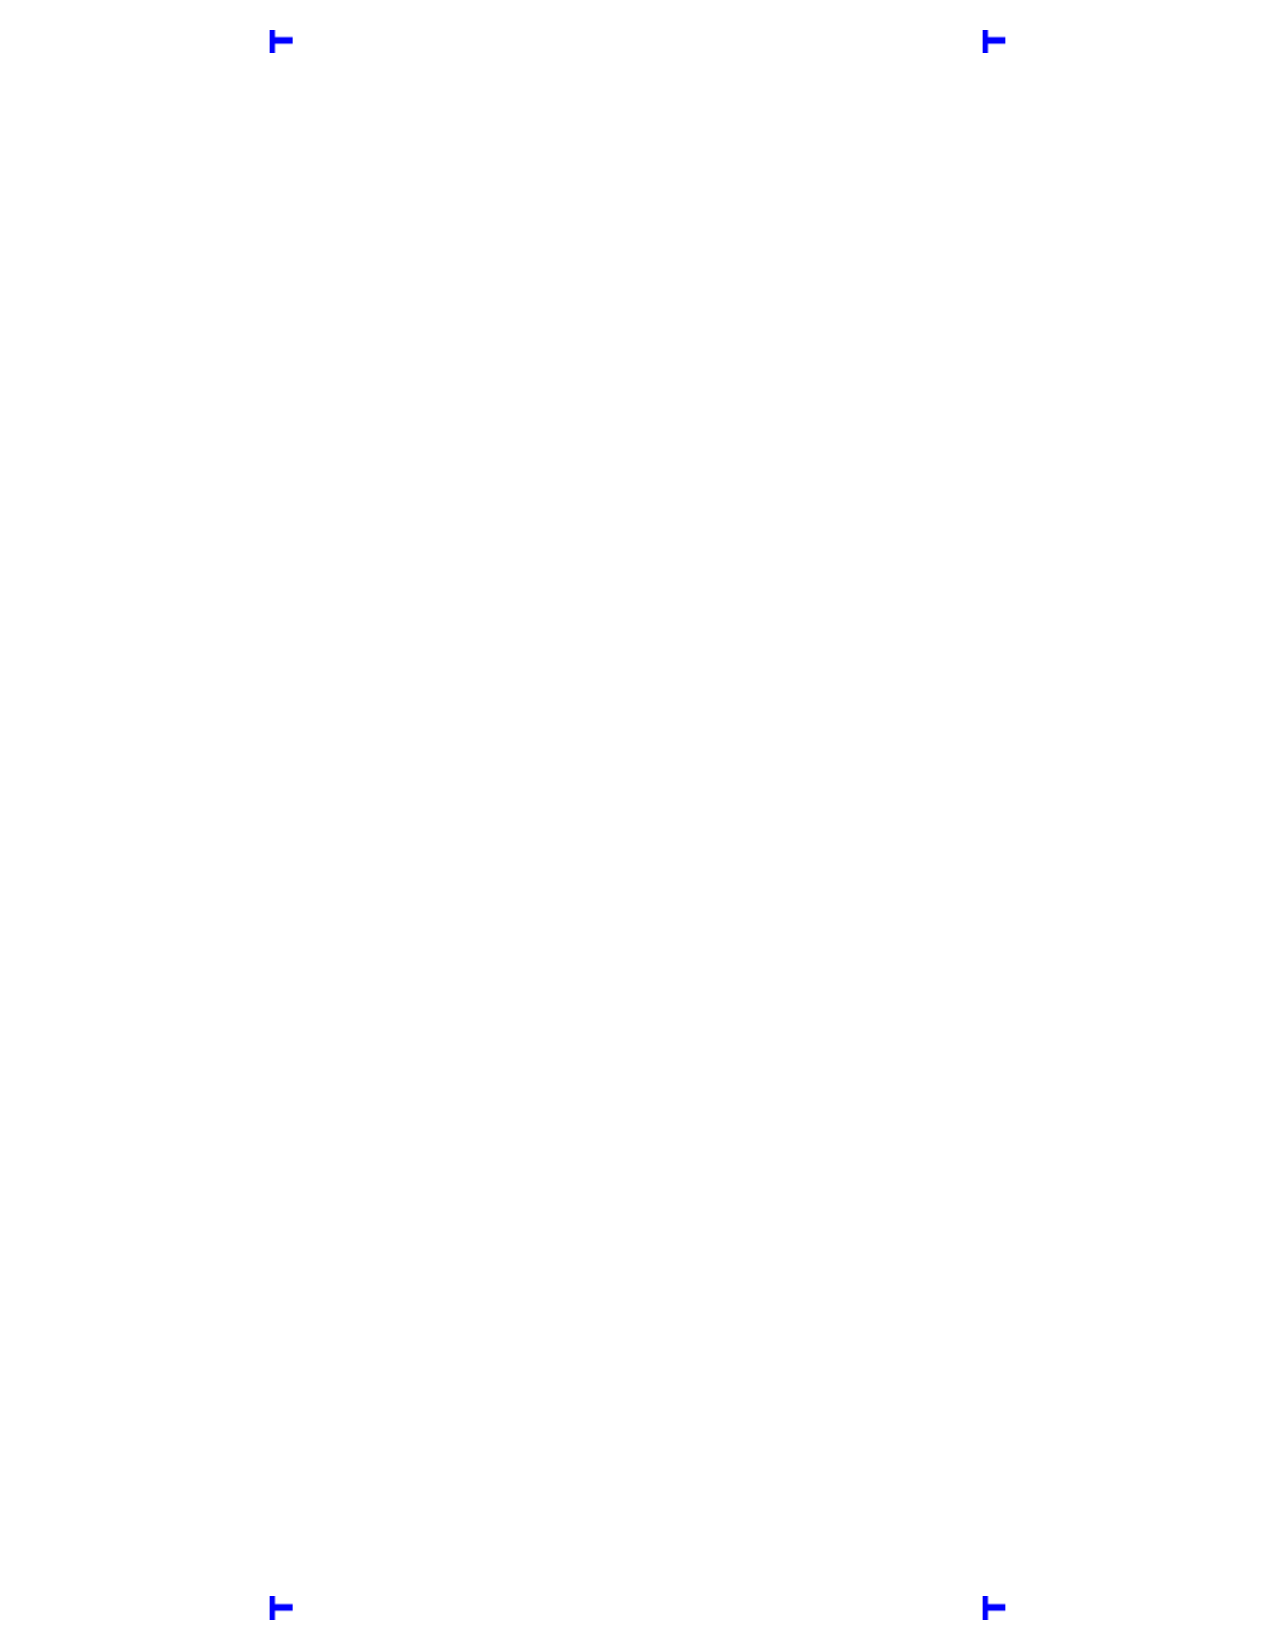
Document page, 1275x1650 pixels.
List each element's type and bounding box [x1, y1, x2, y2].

picture [982, 1596, 1006, 1620]
picture [269, 30, 293, 53]
picture [982, 30, 1006, 53]
picture [269, 1596, 293, 1620]
